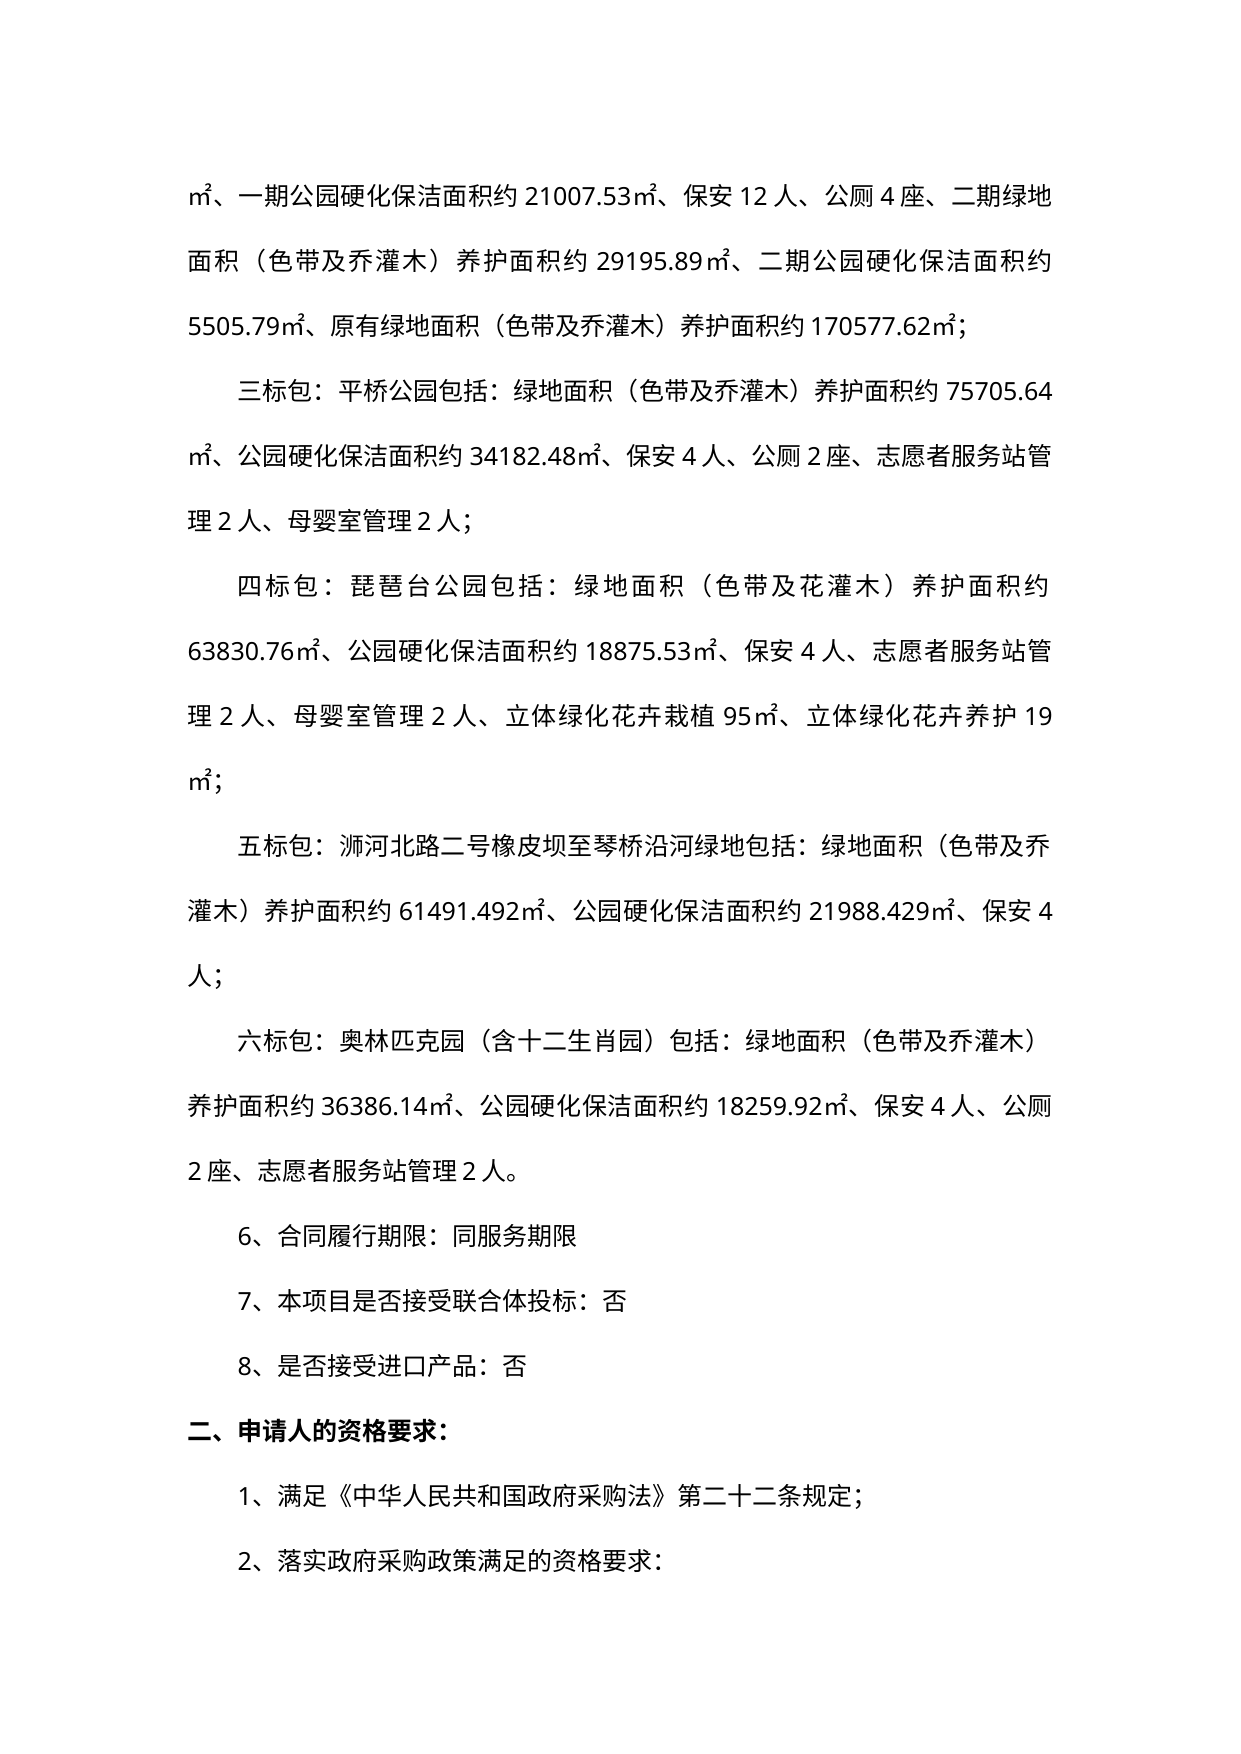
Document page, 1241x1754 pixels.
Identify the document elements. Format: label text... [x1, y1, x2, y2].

text 四标包：琵琶台公园包括：绿地面积（色带及花灌木）养护面积约63830.76㎡、公园硬化保洁面积约18875.53㎡、保安4人、志愿者服务站管理2人、母婴室管理2人、立体绿化花卉栽植95㎡、立体绿化花卉养护19㎡； [187, 552, 1053, 812]
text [187, 162, 1053, 357]
text 三标包：平桥公园包括：绿地面积（色带及乔灌木）养护面积约75705.64㎡、公园硬化保洁面积约34182.48㎡、保安4人、公厕2座、志愿者服务站管理2人、母婴室管理2人； [187, 357, 1053, 552]
text 2、落实政府采购政策满足的资格要求： [187, 1527, 1053, 1592]
text 1、满足《中华人民共和国政府采购法》第二十二条规定； [187, 1462, 1053, 1527]
text 7、本项目是否接受联合体投标：否 [187, 1267, 1053, 1332]
text 8、是否接受进口产品：否 [187, 1332, 1053, 1397]
text 6、合同履行期限：同服务期限 [187, 1202, 1053, 1267]
text 六标包：奥林匹克园（含十二生肖园）包括：绿地面积（色带及乔灌木）养护面积约36386.14㎡、公园硬化保洁面积约18259.92㎡、保安4人、公厕2座、志愿者服务站管理2人。 [187, 1007, 1053, 1202]
text 二、申请人的资格要求： [187, 1397, 1053, 1462]
text 五标包：浉河北路二号橡皮坝至琴桥沿河绿地包括：绿地面积（色带及乔灌木）养护面积约61491.492㎡、公园硬化保洁面积约21988.429㎡、保安4人； [187, 812, 1053, 1007]
